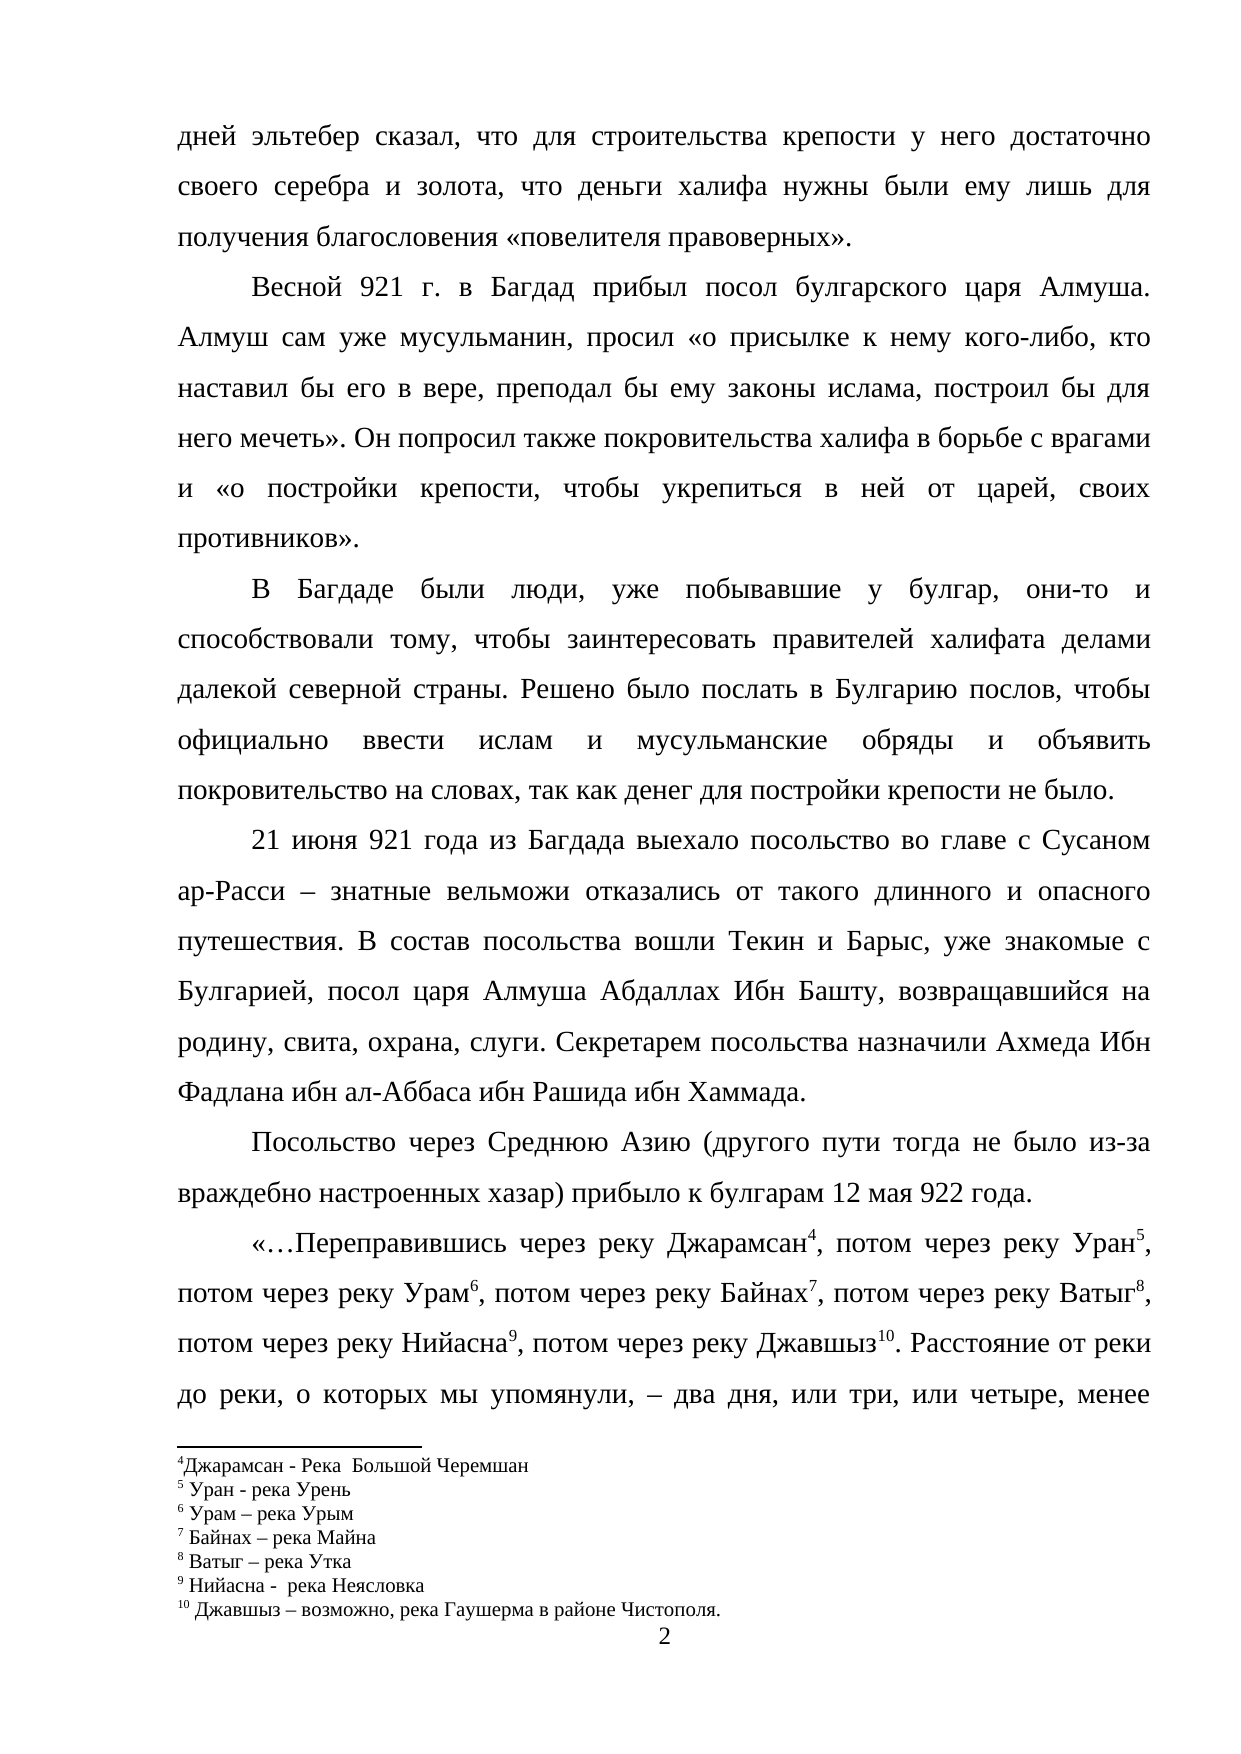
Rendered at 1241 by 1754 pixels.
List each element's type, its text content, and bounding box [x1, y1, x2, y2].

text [177, 1225, 1152, 1409]
text В Багдаде были люди, уже побывавшие у булгар, они-то и способствовали тому, чтобы заинтересовать правителей халифата делами далекой северной страны. Решено было послать в Булгарию послов, чтобы официально ввести ислам и мусульманские обряды и объявить покровительство на словах, так как денег для постройки крепости не было. [177, 571, 1152, 806]
text Посольство через Среднюю Азию (другого пути тогда не было из-за враждебно настроенных хазар) прибыло к булгарам 12 мая 922 года. [177, 1124, 1152, 1208]
text 21 июня 921 года из Багдада выехало посольство во главе с Сусаном ар-Расси – знатные вельможи отказались от такого длинного и опасного путешествия. В состав посольства вошли Текин и Барыс, уже знакомые с Булгарией, посол царя Алмуша Абдаллах Ибн Башту, возвращавшийся на родину, свита, охрана, слуги. Секретарем посольства назначили Ахмеда Ибн Фадлана ибн ал-Аббаса ибн Рашида ибн Хаммада. [177, 822, 1152, 1108]
text Весной 921 г. в Багдад прибыл посол булгарского царя Алмуша. Алмуш сам уже мусульманин, просил «о присылке к нему кого-либо, кто наставил бы его в вере, преподал бы ему законы ислама, построил бы для него мечеть». Он попросил также покровительства халифа в борьбе с врагами и «о постройки крепости, чтобы укрепиться в ней от царей, своих противников». [177, 269, 1152, 554]
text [177, 118, 1152, 252]
